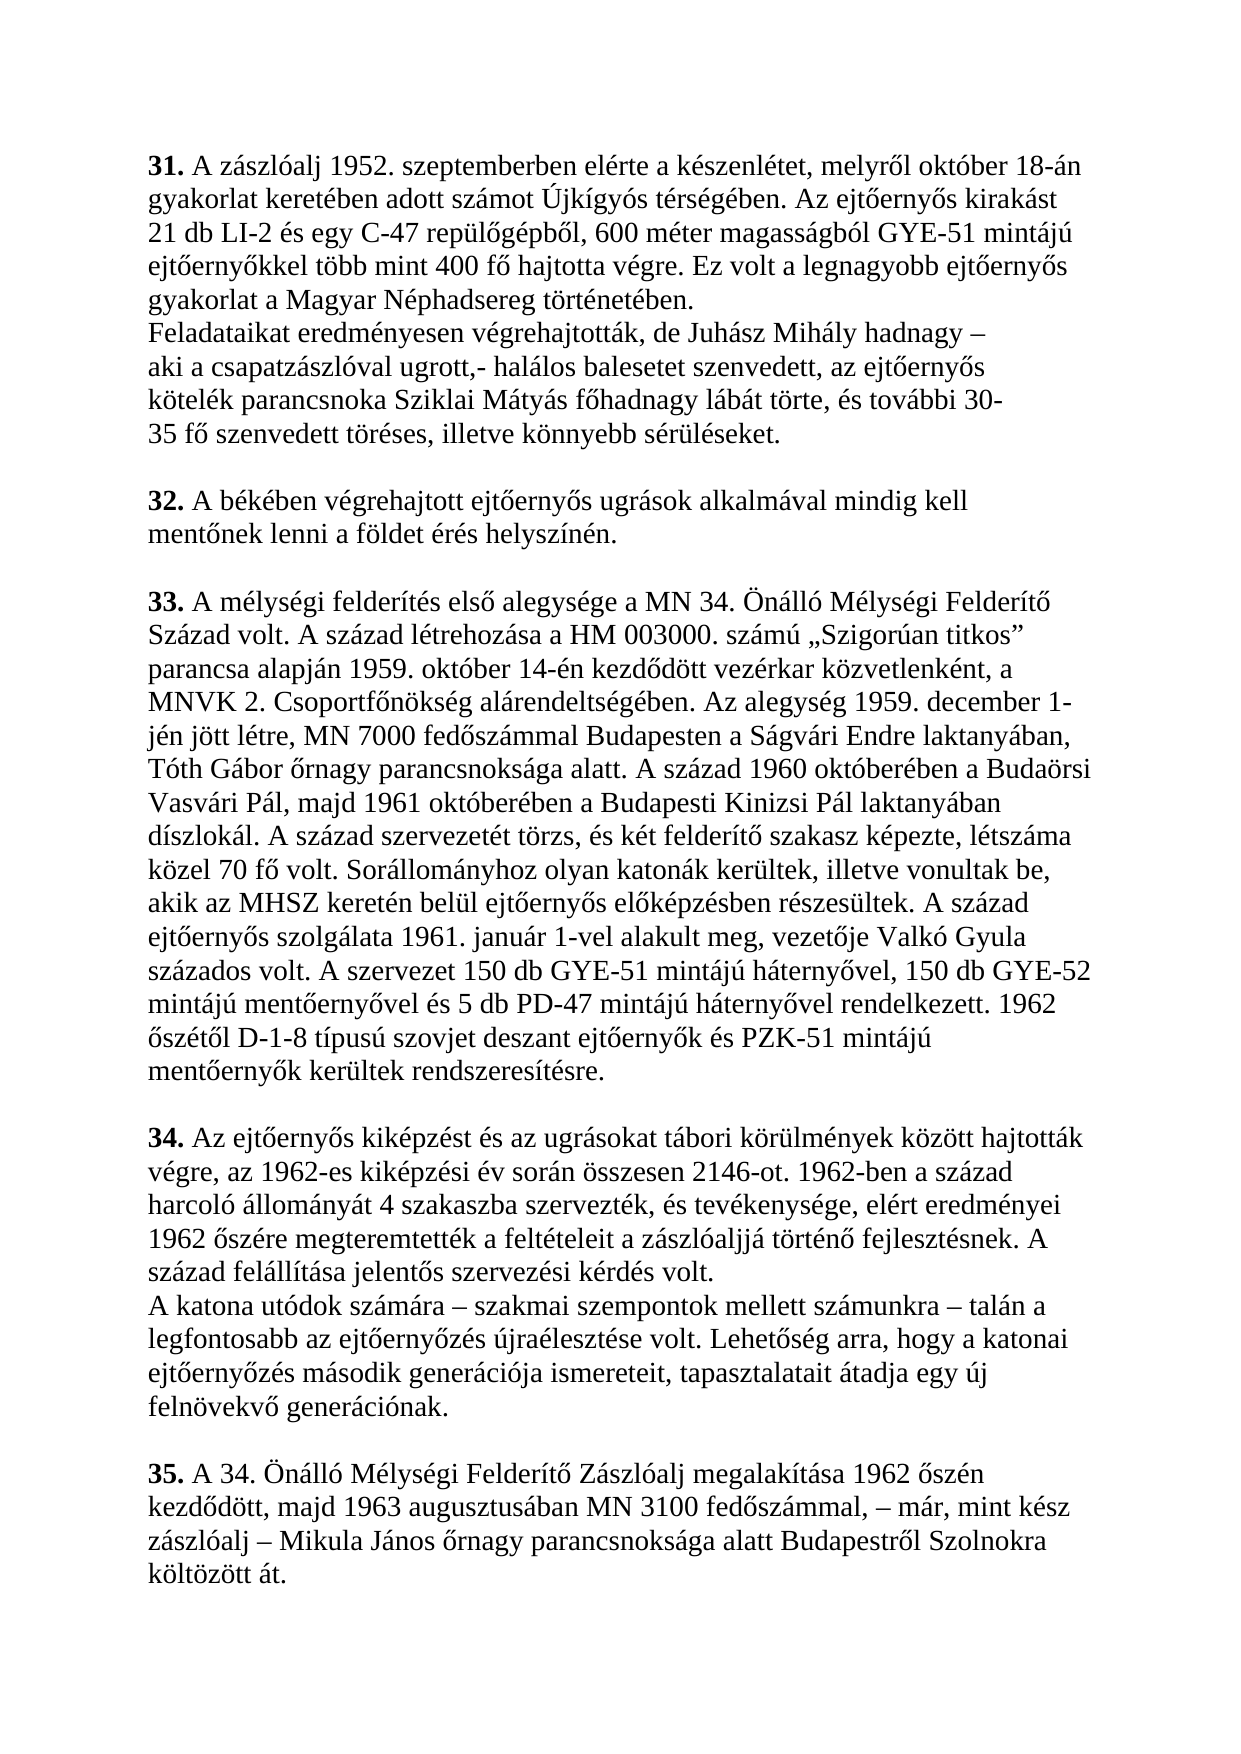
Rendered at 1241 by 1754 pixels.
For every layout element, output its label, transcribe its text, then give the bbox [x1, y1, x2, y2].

text Feladataikat eredményesen végrehajtották, de Juhász Mihály hadnagy – [148, 315, 1093, 349]
text A katona utódok számára – szakmai szempontok mellett számunkra – talán a legfontosabb az ejtőernyőzés újraélesztése volt. Lehetőség arra, hogy a katonai ejtőernyőzés második generációja ismereteit, tapasztalatait átadja egy új felnövekvő generációnak. [148, 1288, 1093, 1422]
text 33. A mélységi felderítés első alegysége a MN 34. Önálló Mélységi Felderítő Század volt. A század létrehozása a HM 003000. számú „Szigorúan titkos” parancsa alapján 1959. október 14-én kezdődött vezérkar közvetlenként, a MNVK 2. Csoportfőnökség alárendeltségében. Az alegység 1959. december 1-jén jött létre, MN 7000 fedőszámmal Budapesten a Ságvári Endre laktanyában, Tóth Gábor őrnagy parancsnoksága alatt. A század 1960 októberében a Budaörsi Vasvári Pál, majd 1961 októberében a Budapesti Kinizsi Pál laktanyában díszlokál. A század szervezetét törzs, és két felderítő szakasz képezte, létszáma közel 70 fő volt. Sorállományhoz olyan katonák kerültek, illetve vonultak be, akik az MHSZ keretén belül ejtőernyős előképzésben részesültek. A század ejtőernyős szolgálata 1961. január 1-vel alakult meg, vezetője Valkó Gyula százados volt. A szervezet 150 db GYE-51 mintájú háternyővel, 150 db GYE-52 mintájú mentőernyővel és 5 db PD-47 mintájú háternyővel rendelkezett. 1962 őszétől D-1-8 típusú szovjet deszant ejtőernyők és PZK-51 mintájú mentőernyők kerültek rendszeresítésre. [148, 584, 1093, 1087]
text 31. A zászlóalj 1952. szeptemberben elérte a készenlétet, melyről október 18-án gyakorlat keretében adott számot Újkígyós térségében. Az ejtőernyős kirakást 21 db LI-2 és egy C-47 repülőgépből, 600 méter magasságból GYE-51 mintájú ejtőernyőkkel több mint 400 fő hajtotta végre. Ez volt a legnagyobb ejtőernyős gyakorlat a Magyar Néphadsereg történetében. [148, 148, 1093, 315]
text mentőnek lenni a földet érés helyszínén. [148, 517, 1093, 550]
text 35 fő szenvedett töréses, illetve könnyebb sérüléseket. [148, 416, 1093, 449]
text aki a csapatzászlóval ugrott,- halálos balesetet szenvedett, az ejtőernyős [148, 349, 1093, 382]
text 32. A békében végrehajtott ejtőernyős ugrások alkalmával mindig kell [148, 483, 1093, 517]
text 34. Az ejtőernyős kiképzést és az ugrásokat tábori körülmények között hajtották végre, az 1962-es kiképzési év során összesen 2146-ot. 1962-ben a század harcoló állományát 4 szakaszba szervezték, és tevékenysége, elért eredményei 1962 őszére megteremtették a feltételeit a zászlóaljjá történő fejlesztésnek. A század felállítása jelentős szervezési kérdés volt. [148, 1120, 1093, 1288]
text kötelék parancsnoka Sziklai Mátyás főhadnagy lábát törte, és további 30- [148, 382, 1093, 416]
text 35. A 34. Önálló Mélységi Felderítő Zászlóalj megalakítása 1962 őszén kezdődött, majd 1963 augusztusában MN 3100 fedőszámmal, – már, mint kész zászlóalj – Mikula János őrnagy parancsnoksága alatt Budapestről Szolnokra költözött át. [148, 1456, 1093, 1590]
